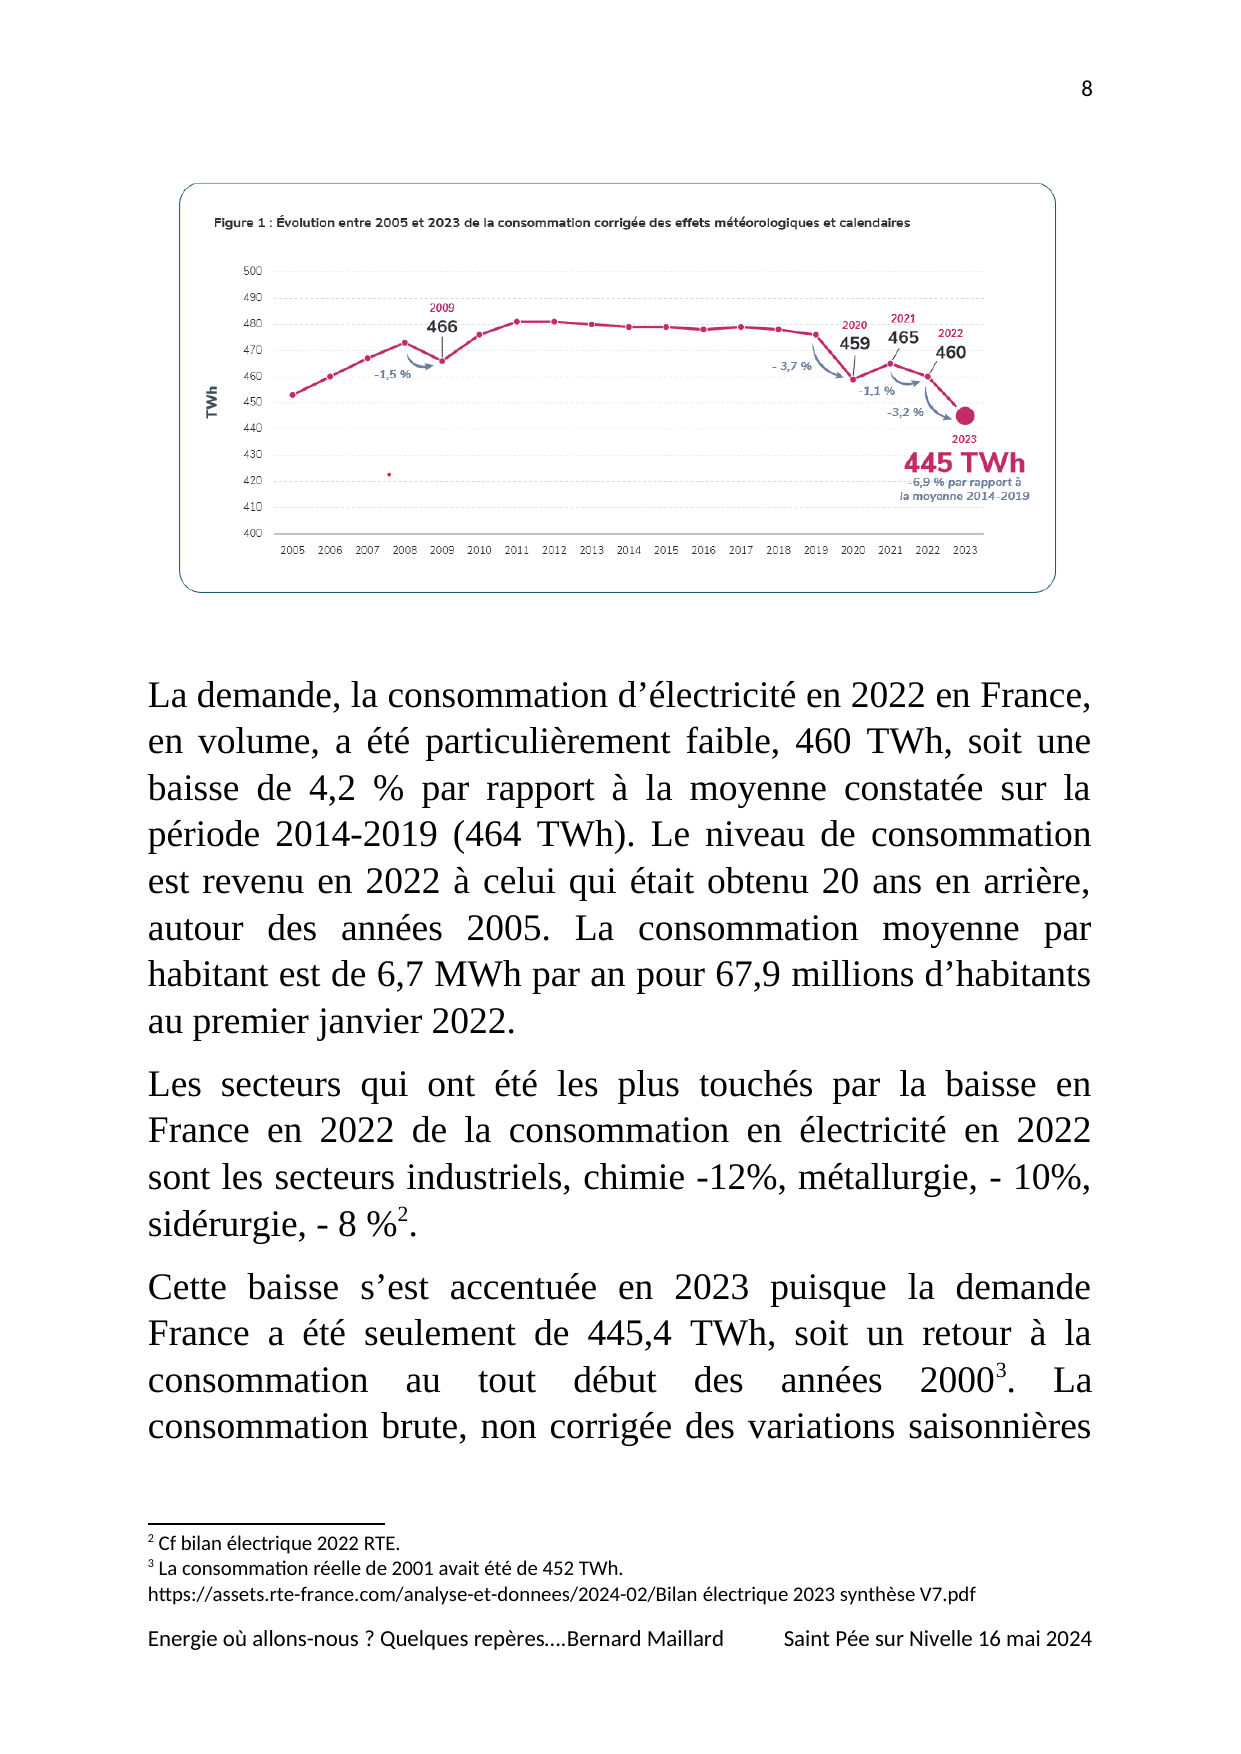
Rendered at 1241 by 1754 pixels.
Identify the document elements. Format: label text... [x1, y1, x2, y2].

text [148, 1264, 1093, 1447]
picture [147, 147, 1093, 654]
text La demande, la consommation d’électricité en 2022 en France, en volume, a été particulièrement faible, 460 TWh, soit une baisse de 4,2 % par rapport à la moyenne constatée sur la période 2014-2019 (464 TWh). Le niveau de consommation est revenu en 2022 à celui qui était obtenu 20 ans en arrière, autour des années 2005. La consommation moyenne par habitant est de 6,7 MWh par an pour 67,9 millions d’habitants au premier janvier 2022. [148, 672, 1093, 1041]
text Les secteurs qui ont été les plus touchés par la baisse en France en 2022 de la consommation en électricité en 2022 sont les secteurs industriels, chimie -12%, métallurgie, - 10%, sidérurgie, - 8 %. [148, 1061, 1093, 1244]
